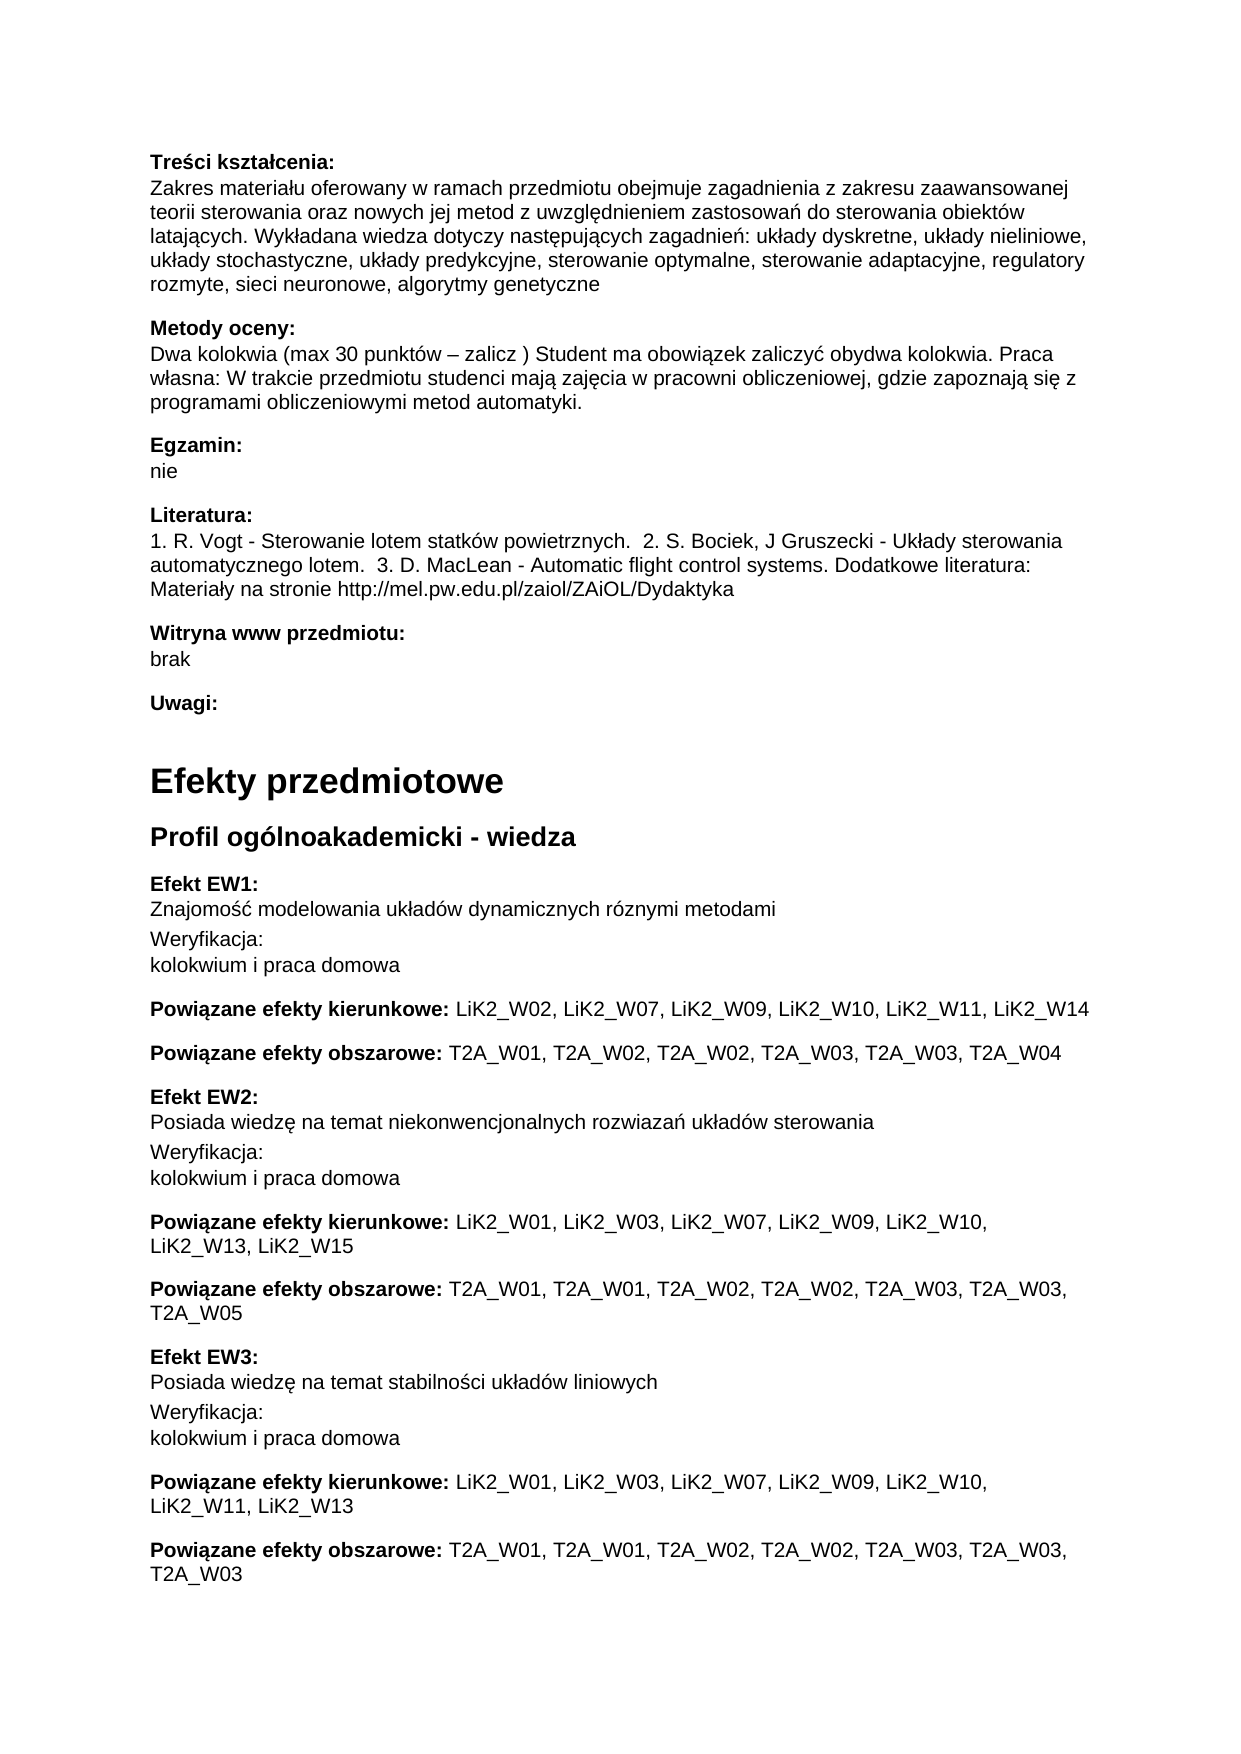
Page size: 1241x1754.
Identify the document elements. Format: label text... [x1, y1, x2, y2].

text Egzamin: [150, 433, 1090, 457]
text Weryfikacja: [150, 1140, 1090, 1164]
text brak [150, 647, 1090, 671]
text Powiązane efekty kierunkowe: LiK2_W01, LiK2_W03, LiK2_W07, LiK2_W09, LiK2_W10, LiK2_W11, LiK2_W13 [150, 1470, 1090, 1518]
text kolokwium i praca domowa [150, 1426, 1090, 1450]
text Dwa kolokwia (max 30 punktów – zalicz ) Student ma obowiązek zaliczyć obydwa kolokwia. Praca własna: W trakcie przedmiotu studenci mają zajęcia w pracowni obliczeniowej, gdzie zapoznają się z programami obliczeniowymi metod automatyki. [150, 342, 1090, 413]
text Weryfikacja: [150, 1400, 1090, 1424]
text Powiązane efekty kierunkowe: LiK2_W01, LiK2_W03, LiK2_W07, LiK2_W09, LiK2_W10, LiK2_W13, LiK2_W15 [150, 1209, 1090, 1257]
text Powiązane efekty kierunkowe: LiK2_W02, LiK2_W07, LiK2_W09, LiK2_W10, LiK2_W11, LiK2_W14 [150, 997, 1090, 1021]
subtitle Efekty przedmiotowe [150, 760, 1090, 801]
text Powiązane efekty obszarowe: T2A_W01, T2A_W01, T2A_W02, T2A_W02, T2A_W03, T2A_W03, T2A_W03 [150, 1538, 1090, 1586]
text Zakres materiału oferowany w ramach przedmiotu obejmuje zagadnienia z zakresu zaawansowanej teorii sterowania oraz nowych jej metod z uwzględnieniem zastosowań do sterowania obiektów latających. Wykładana wiedza dotyczy następujących zagadnień: układy dyskretne, układy nieliniowe, układy stochastyczne, układy predykcyjne, sterowanie optymalne, sterowanie adaptacyjne, regulatory rozmyte, sieci neuronowe, algorytmy genetyczne [150, 176, 1090, 296]
text Treści kształcenia: [150, 150, 1090, 174]
text Weryfikacja: [150, 927, 1090, 951]
text Metody oceny: [150, 316, 1090, 339]
subtitle Profil ogólnoakademicki - wiedza [150, 821, 1090, 852]
text Znajomość modelowania układów dynamicznych róznymi metodami [150, 897, 1090, 921]
text 1. R. Vogt - Sterowanie lotem statków powietrznych. 2. S. Bociek, J Gruszecki - Układy sterowania automatycznego lotem. 3. D. MacLean - Automatic flight control systems. Dodatkowe literatura: Materiały na stronie http://mel.pw.edu.pl/zaiol/ZAiOL/Dydaktyka [150, 529, 1090, 601]
text Efekt EW2: [150, 1084, 1090, 1108]
text Posiada wiedzę na temat stabilności układów liniowych [150, 1370, 1090, 1394]
text Witryna www przedmiotu: [150, 621, 1090, 645]
text Efekt EW3: [150, 1345, 1090, 1369]
text nie [150, 459, 1090, 483]
text Powiązane efekty obszarowe: T2A_W01, T2A_W02, T2A_W02, T2A_W03, T2A_W03, T2A_W04 [150, 1041, 1090, 1065]
text kolokwium i praca domowa [150, 1166, 1090, 1190]
text Posiada wiedzę na temat niekonwencjonalnych rozwiazań układów sterowania [150, 1109, 1090, 1133]
text Efekt EW1: [150, 872, 1090, 896]
text Powiązane efekty obszarowe: T2A_W01, T2A_W01, T2A_W02, T2A_W02, T2A_W03, T2A_W03, T2A_W05 [150, 1277, 1090, 1325]
text Literatura: [150, 503, 1090, 527]
text Uwagi: [150, 691, 1090, 714]
text kolokwium i praca domowa [150, 953, 1090, 977]
